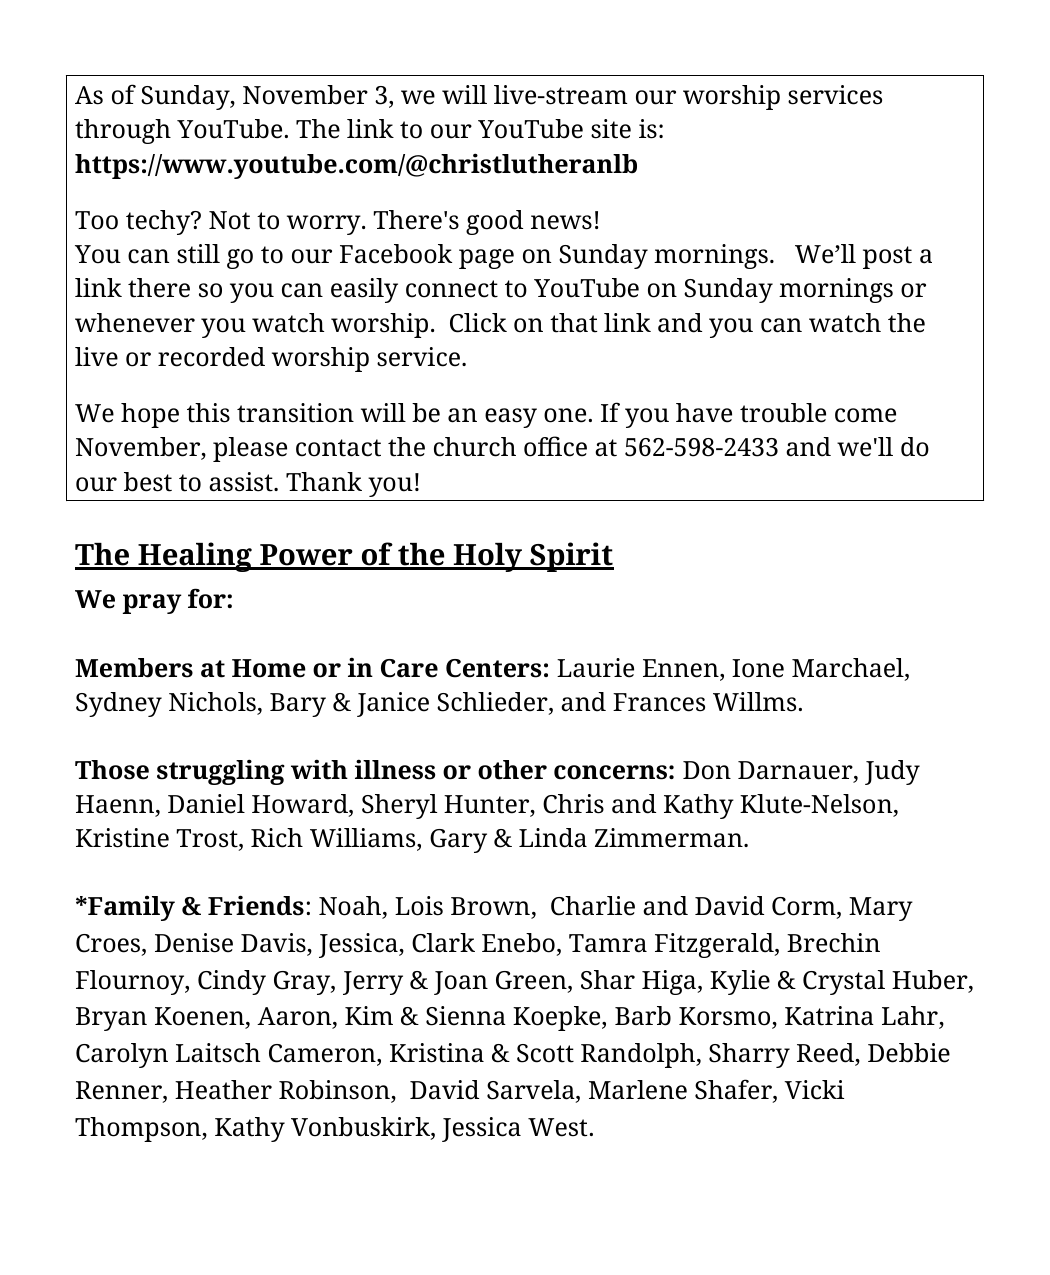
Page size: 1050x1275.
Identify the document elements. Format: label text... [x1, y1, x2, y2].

text *Family & Friends: Noah, Lois Brown, Charlie and David Corm, Mary Croes, Denise Davis, Jessica, Clark Enebo, Tamra Fitzgerald, Brechin Flournoy, Cindy Gray, Jerry & Joan Green, Shar Higa, Kylie & Crystal Huber, Bryan Koenen, Aaron, Kim & Sienna Koepke, Barb Korsmo, Katrina Lahr, Carolyn Laitsch Cameron, Kristina & Scott Randolph, Sharry Reed, Debbie Renner, Heather Robinson, David Sarvela, Marlene Shafer, Vicki Thompson, Kathy Vonbuskirk, Jessica West. [75, 889, 975, 1143]
text As of Sunday, November 3, we will live-stream our worship services through YouTube. The link to our YouTube site is: https://www.youtube.com/@christlutheranlb [67, 76, 983, 180]
text The Healing Power of the Holy Spirit [75, 534, 975, 574]
text Too techy? Not to worry. There's good news! [75, 203, 975, 237]
text Those struggling with illness or other concerns: Don Darnauer, Judy Haenn, Daniel Howard, Sheryl Hunter, Chris and Kathy Klute-Nelson, [75, 752, 992, 821]
text You can still go to our Facebook page on Sunday mornings. We’ll post a link there so you can easily connect to YouTube on Sunday mornings or whenever you watch worship. Click on that link and you can watch the live or recorded worship service. [75, 237, 975, 373]
text Kristine Trost, Rich Williams, Gary & Linda Zimmerman. [75, 821, 992, 855]
text We pray for: [75, 582, 992, 616]
text Members at Home or in Care Centers: Laurie Ennen, Ione Marchael, Sydney Nichols, Bary & Janice Schlieder, and Frances Willms. [75, 650, 992, 718]
text We hope this transition will be an easy one. If you have trouble come November, please contact the church office at 562-598-2433 and we'll do our best to assist. Thank you! [67, 393, 983, 500]
